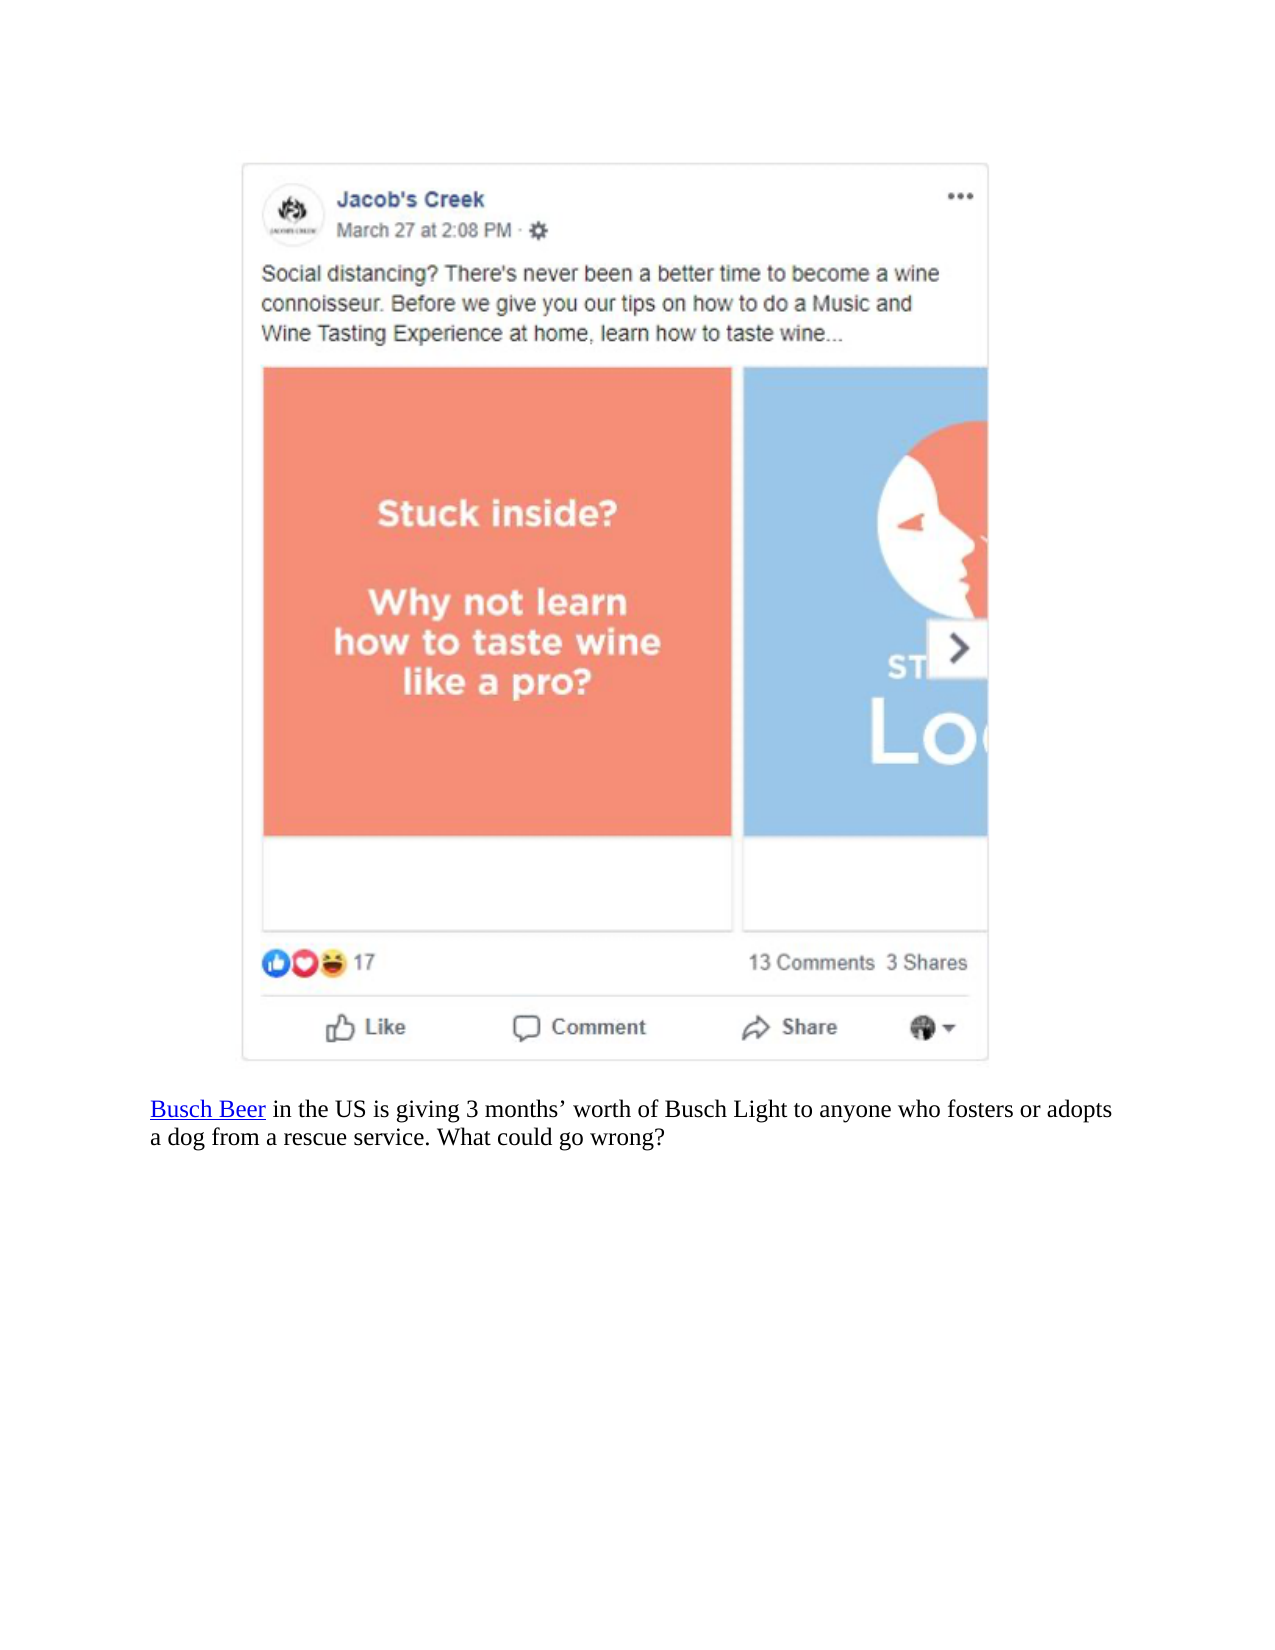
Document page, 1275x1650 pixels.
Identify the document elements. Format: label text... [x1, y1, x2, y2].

picture [231, 150, 997, 1069]
text Busch Beer in the US is giving 3 months’ worth of Busch Light to anyone who fosters or adopts a dog from a rescue service. What could go wrong? [150, 1094, 1125, 1151]
